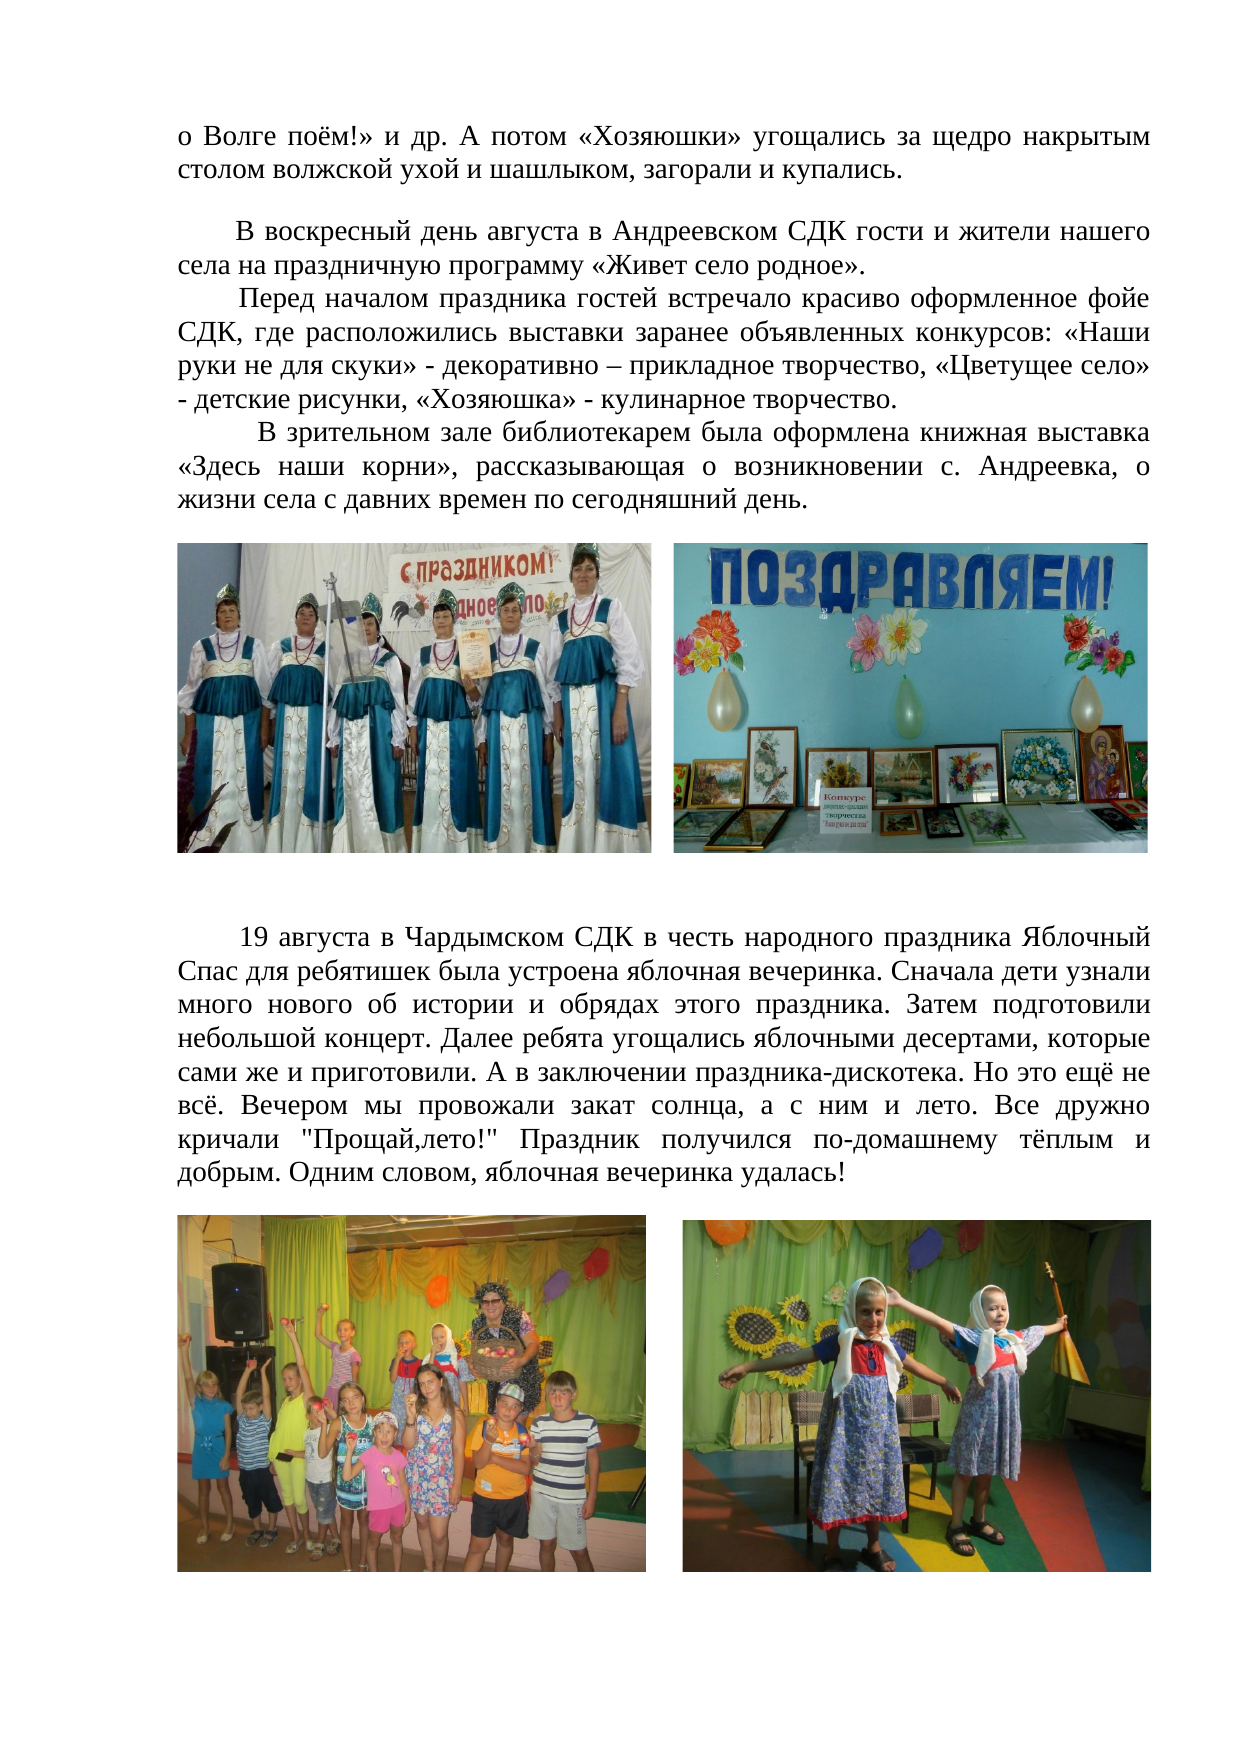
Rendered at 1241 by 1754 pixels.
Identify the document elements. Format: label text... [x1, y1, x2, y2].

text В зрительном зале библиотекарем была оформлена книжная выставка «Здесь наши корни», рассказывающая о возникновении с. Андреевка, о жизни села с давних времен по сегодняшний день. [177, 414, 1152, 515]
text В воскресный день августа в Андреевском СДК гости и жители нашего села на праздничную программу «Живет село родное». [177, 213, 1152, 280]
text 19 августа в Чардымском СДК в честь народного праздника Яблочный Спас для ребятишек была устроена яблочная вечеринка. Сначала дети узнали много нового об истории и обрядах этого праздника. Затем подготовили небольшой концерт. Далее ребята угощались яблочными десертами, которые сами же и приготовили. А в заключении праздника-дискотека. Но это ещё не всё. Вечером мы провожали закат солнца, а с ним и лето. Все дружно кричали "Прощай,лето!" Праздник получился по-домашнему тёплым и добрым. Одним словом, яблочная вечеринка удалась! [177, 919, 1152, 1188]
picture [177, 543, 652, 853]
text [177, 118, 1152, 185]
picture [673, 543, 1148, 853]
picture [682, 1220, 1152, 1572]
picture [177, 1215, 646, 1572]
text Перед началом праздника гостей встречало красиво оформленное фойе СДК, где расположились выставки заранее объявленных конкурсов: «Наши руки не для скуки» - декоративно – прикладное творчество, «Цветущее село» - детские рисунки, «Хозяюшка» - кулинарное творчество. [177, 280, 1152, 414]
